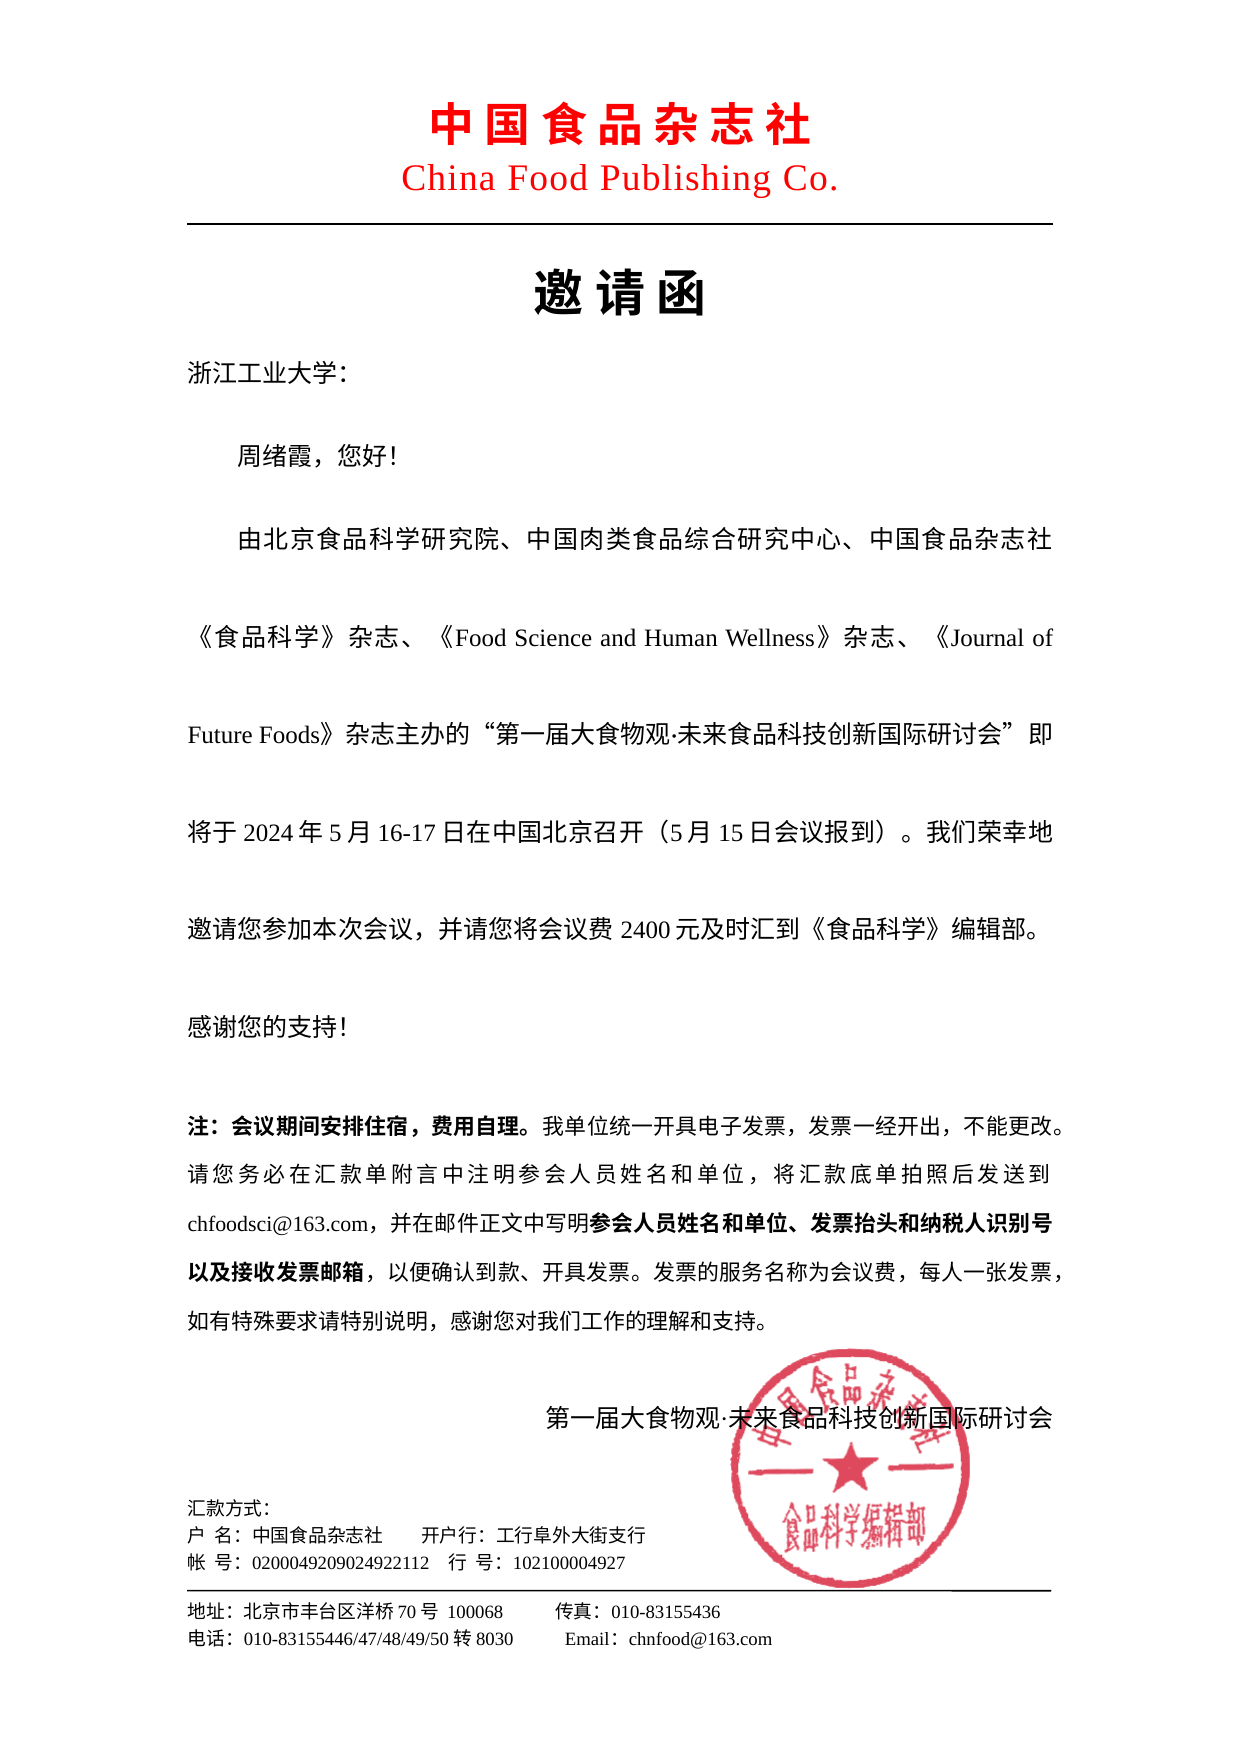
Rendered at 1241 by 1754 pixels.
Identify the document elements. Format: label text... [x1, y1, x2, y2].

picture [644, 1336, 1053, 1384]
text 注：会议期间安排住宿，费用自理。我单位统一开具电子发票，发票一经开出，不能更改。请您务必在汇款单附言中注明参会人员姓名和单位，将汇款底单拍照后发送到chfoodsci@163.com，并在邮件正文中写明参会人员姓名和单位、发票抬头和纳税人识别号以及接收发票邮箱，以便确认到款、开具发票。发票的服务名称为会议费，每人一张发票，如有特殊要求请特别说明，感谢您对我们工作的理解和支持。 [187, 1108, 1053, 1336]
text 浙江工业大学： [187, 339, 1053, 404]
picture [644, 1449, 1053, 1644]
text 第一届大食物观·未来食品科技创新国际研讨会 [187, 1384, 1053, 1449]
text 由北京食品科学研究院、中国肉类食品综合研究中心、中国食品杂志社《食品科学》杂志、《Food Science and Human Wellness》杂志、《Journal of Future Foods》杂志主办的“第一届大食物观·未来食品科技创新国际研讨会”即将于2024年5月16-17日在中国北京召开（5月15日会议报到）。我们荣幸地邀请您参加本次会议，并请您将会议费2400元及时汇到《食品科学》编辑部。感谢您的支持！ [187, 505, 1053, 1058]
text 邀 请 函 [187, 241, 1053, 339]
text 周绪霞，您好！ [187, 422, 1053, 487]
